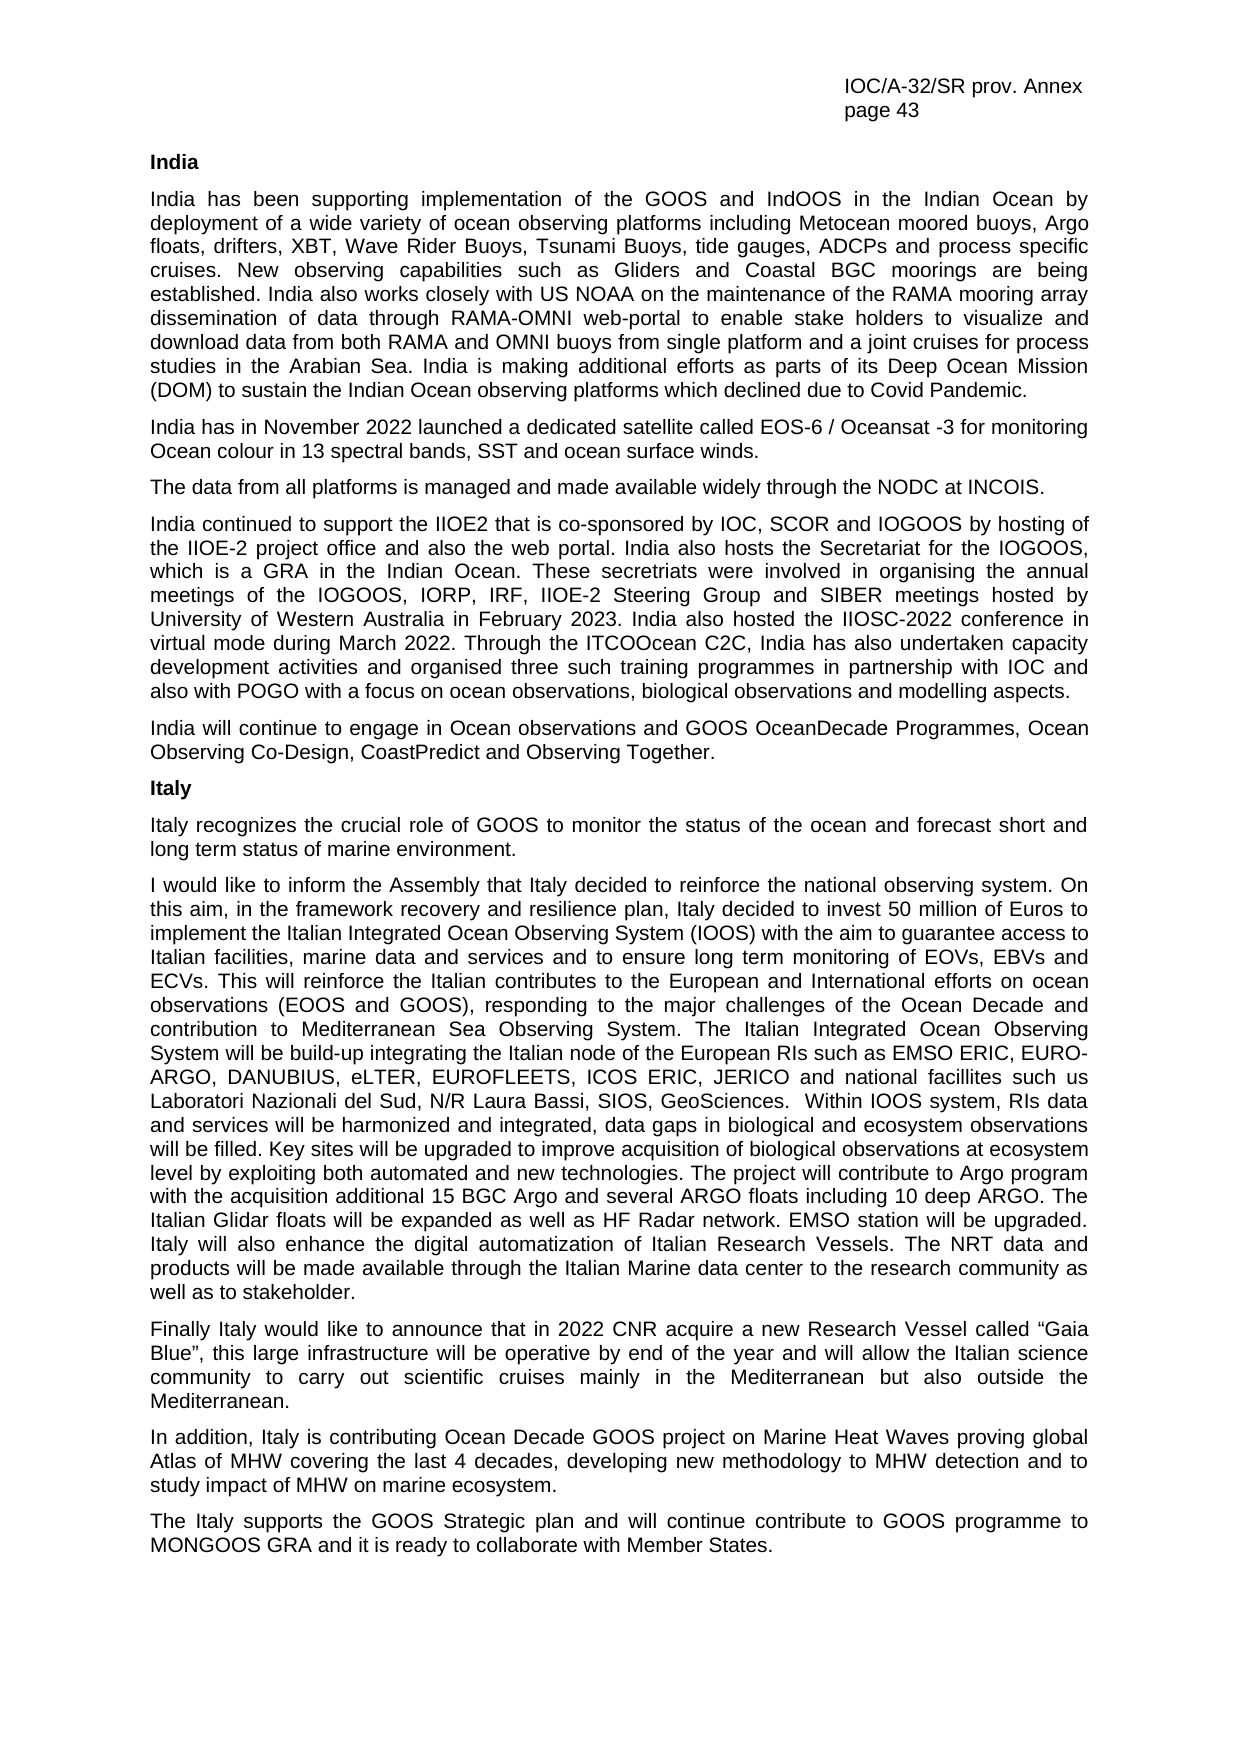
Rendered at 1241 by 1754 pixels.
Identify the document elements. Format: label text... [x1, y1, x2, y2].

text The data from all platforms is managed and made available widely through the NODC at INCOIS. [150, 475, 1090, 499]
text In addition, Italy is contributing Ocean Decade GOOS project on Marine Heat Waves proving global Atlas of MHW covering the last 4 decades, developing new methodology to MHW detection and to study impact of MHW on marine ecosystem. [150, 1425, 1090, 1497]
text India [150, 150, 1090, 174]
text India continued to support the IIOE2 that is co-sponsored by IOC, SCOR and IOGOOS by hosting of the IIOE-2 project office and also the web portal. India also hosts the Secretariat for the IOGOOS, which is a GRA in the Indian Ocean. These secretriats were involved in organising the annual meetings of the IOGOOS, IORP, IRF, IIOE-2 Steering Group and SIBER meetings hosted by University of Western Australia in February 2023. India also hosted the IIOSC-2022 conference in virtual mode during March 2022. Through the ITCOOcean C2C, India has also undertaken capacity development activities and organised three such training programmes in partnership with IOC and also with POGO with a focus on ocean observations, biological observations and modelling aspects. [150, 511, 1090, 703]
text India has been supporting implementation of the GOOS and IndOOS in the Indian Ocean by deployment of a wide variety of ocean observing platforms including Metocean moored buoys, Argo floats, drifters, XBT, Wave Rider Buoys, Tsunami Buoys, tide gauges, ADCPs and process specific cruises. New observing capabilities such as Gliders and Coastal BGC moorings are being established. India also works closely with US NOAA on the maintenance of the RAMA mooring array dissemination of data through RAMA-OMNI web-portal to enable stake holders to visualize and download data from both RAMA and OMNI buoys from single platform and a joint cruises for process studies in the Arabian Sea. India is making additional efforts as parts of its Deep Ocean Mission (DOM) to sustain the Indian Ocean observing platforms which declined due to Covid Pandemic. [150, 186, 1090, 402]
text Italy recognizes the crucial role of GOOS to monitor the status of the ocean and forecast short and long term status of marine environment. [150, 812, 1090, 860]
text India has in November 2022 launched a dedicated satellite called EOS-6 / Oceansat -3 for monitoring Ocean colour in 13 spectral bands, SST and ocean surface winds. [150, 414, 1090, 462]
text The Italy supports the GOOS Strategic plan and will continue contribute to GOOS programme to MONGOOS GRA and it is ready to collaborate with Member States. [150, 1509, 1090, 1557]
text India will continue to engage in Ocean observations and GOOS OceanDecade Programmes, Ocean Observing Co-Design, CoastPredict and Observing Together. [150, 716, 1090, 763]
text I would like to inform the Assembly that Italy decided to reinforce the national observing system. On this aim, in the framework recovery and resilience plan, Italy decided to invest 50 million of Euros to implement the Italian Integrated Ocean Observing System (IOOS) with the aim to guarantee access to Italian facilities, marine data and services and to ensure long term monitoring of EOVs, EBVs and ECVs. This will reinforce the Italian contributes to the European and International efforts on ocean observations (EOOS and GOOS), responding to the major challenges of the Ocean Decade and contribution to Mediterranean Sea Observing System. The Italian Integrated Ocean Observing System will be build-up integrating the Italian node of the European RIs such as EMSO ERIC, EURO-ARGO, DANUBIUS, eLTER, EUROFLEETS, ICOS ERIC, JERICO and national facillites such us Laboratori Nazionali del Sud, N/R Laura Bassi, SIOS, GeoSciences. Within IOOS system, RIs data and services will be harmonized and integrated, data gaps in biological and ecosystem observations will be filled. Key sites will be upgraded to improve acquisition of biological observations at ecosystem level by exploiting both automated and new technologies. The project will contribute to Argo program with the acquisition additional 15 BGC Argo and several ARGO floats including 10 deep ARGO. The Italian Glidar floats will be expanded as well as HF Radar network. EMSO station will be upgraded. Italy will also enhance the digital automatization of Italian Research Vessels. The NRT data and products will be made available through the Italian Marine data center to the research community as well as to stakeholder. [150, 873, 1090, 1304]
text Finally Italy would like to announce that in 2022 CNR acquire a new Research Vessel called “Gaia Blue”, this large infrastructure will be operative by end of the year and will allow the Italian science community to carry out scientific cruises mainly in the Mediterranean but also outside the Mediterranean. [150, 1317, 1090, 1412]
text Italy [150, 776, 1090, 800]
